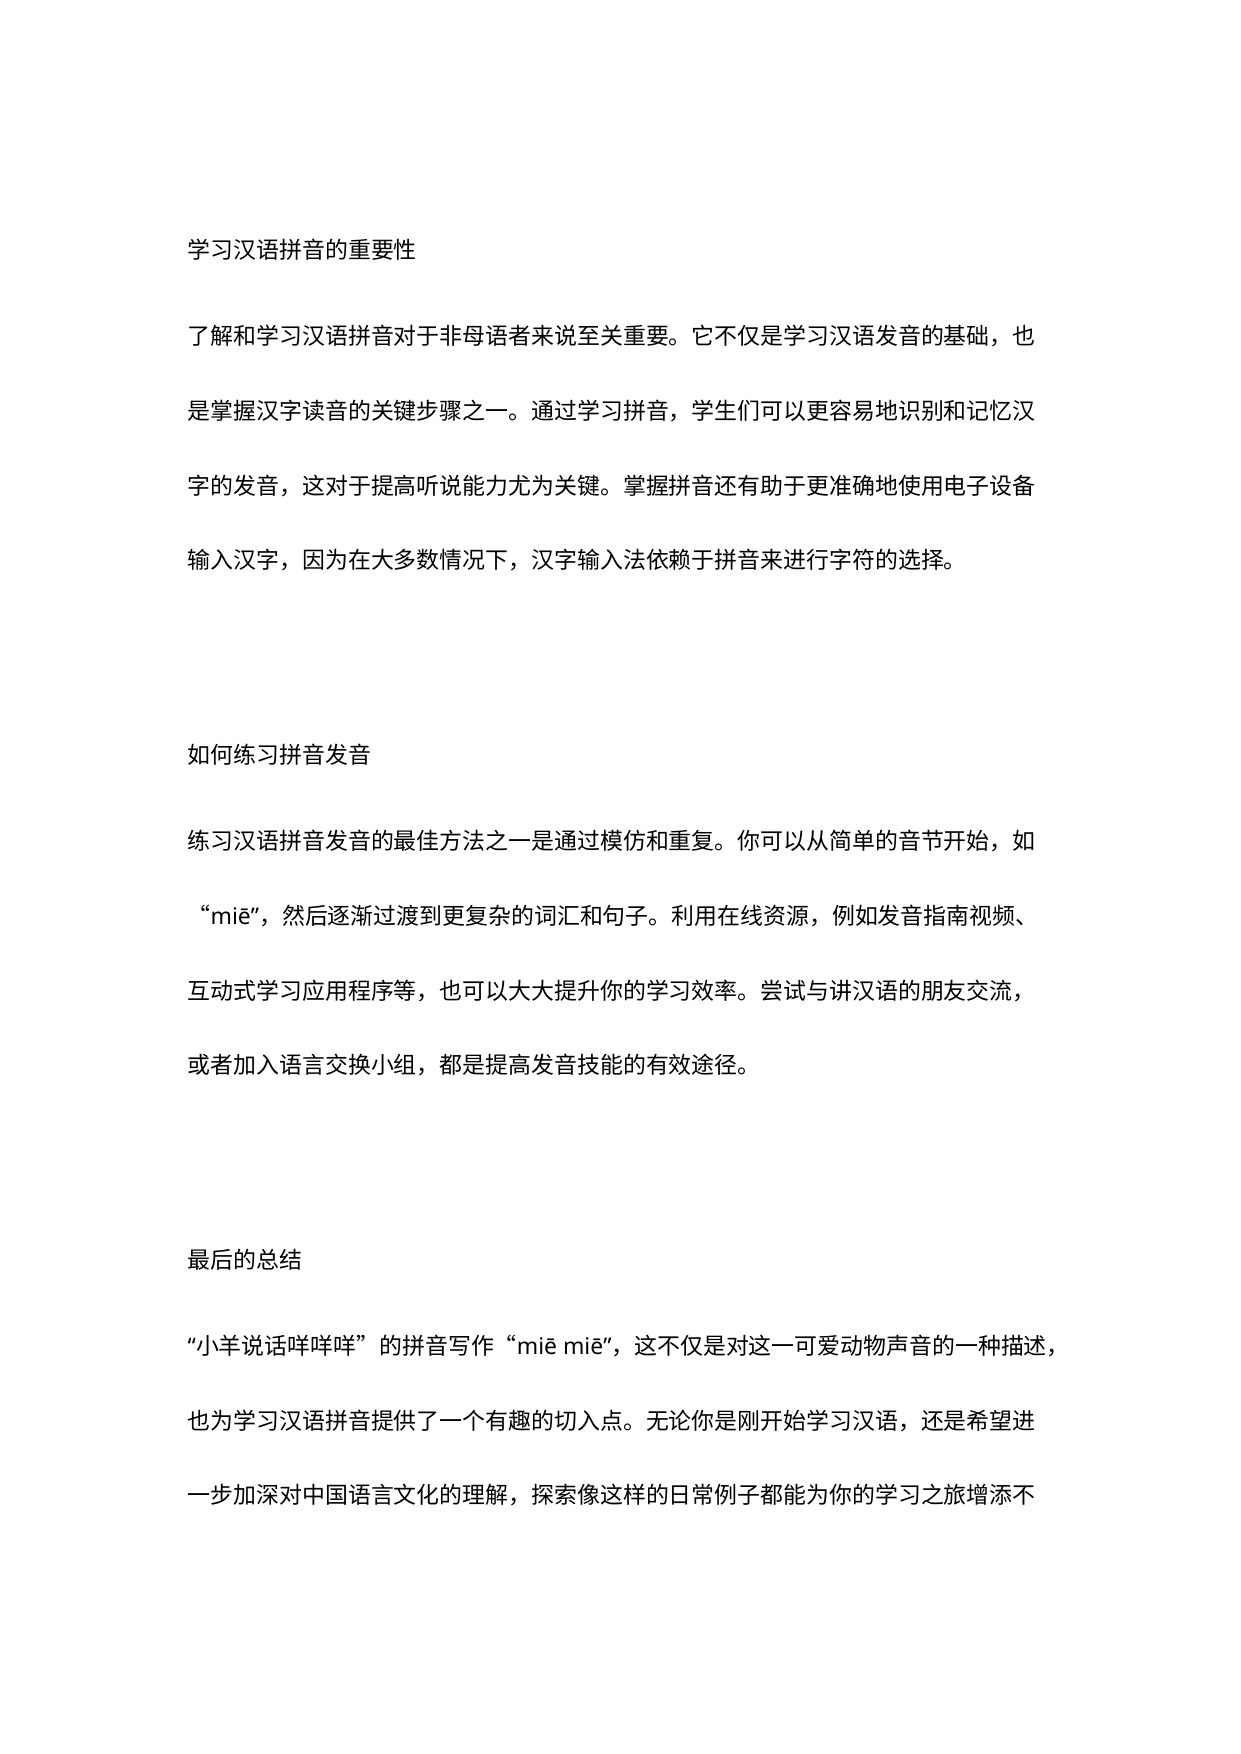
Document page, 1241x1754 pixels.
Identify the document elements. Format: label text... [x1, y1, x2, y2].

text 练习汉语拼音发音的最佳方法之一是通过模仿和重复。你可以从简单的音节开始，如“miē”，然后逐渐过渡到更复杂的词汇和句子。利用在线资源，例如发音指南视频、互动式学习应用程序等，也可以大大提升你的学习效率。尝试与讲汉语的朋友交流，或者加入语言交换小组，都是提高发音技能的有效途径。 [187, 807, 1053, 1096]
text 了解和学习汉语拼音对于非母语者来说至关重要。它不仅是学习汉语发音的基础，也是掌握汉字读音的关键步骤之一。通过学习拼音，学生们可以更容易地识别和记忆汉字的发音，这对于提高听说能力尤为关键。掌握拼音还有助于更准确地使用电子设备输入汉字，因为在大多数情况下，汉字输入法依赖于拼音来进行字符的选择。 [187, 302, 1053, 591]
text 如何练习拼音发音 [187, 721, 1053, 786]
text 学习汉语拼音的重要性 [187, 216, 1053, 281]
text 最后的总结 [187, 1226, 1053, 1291]
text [187, 1312, 1053, 1527]
